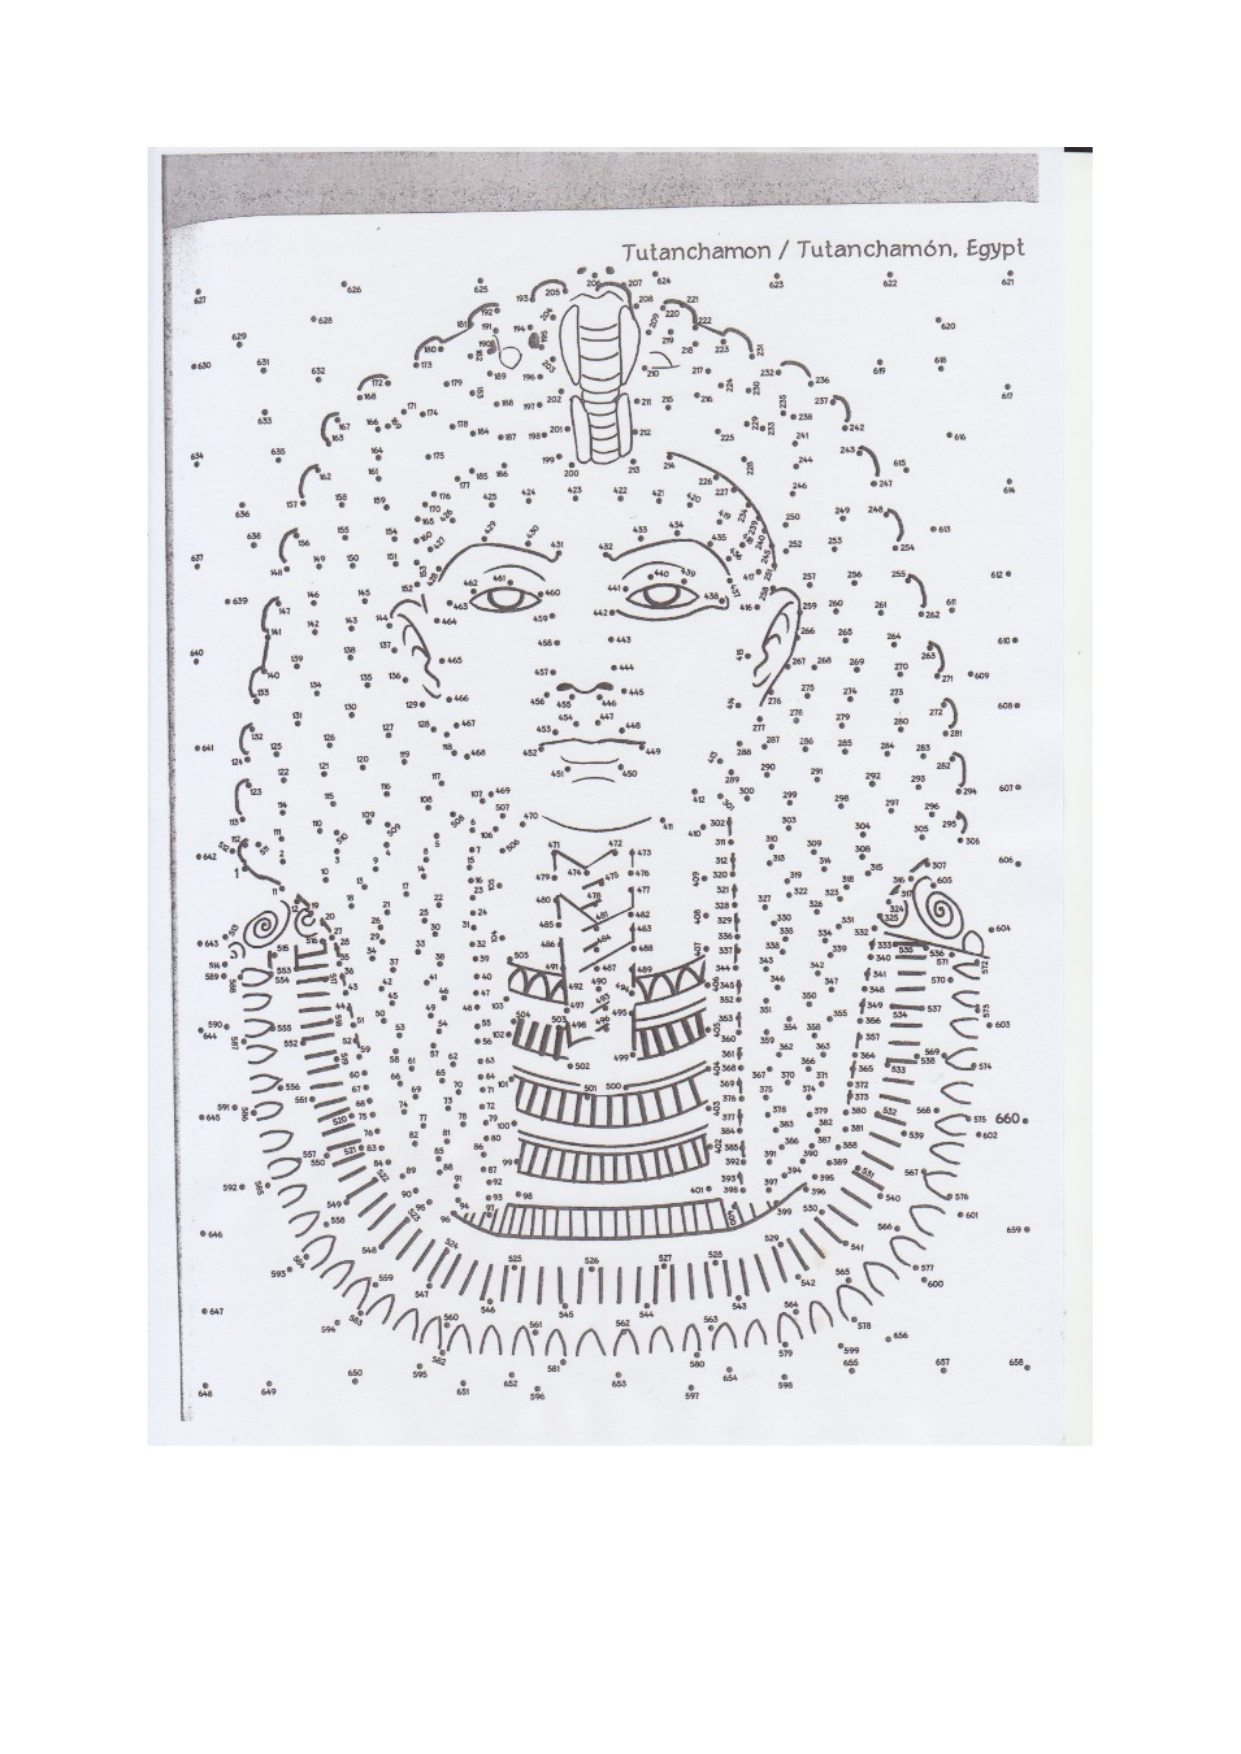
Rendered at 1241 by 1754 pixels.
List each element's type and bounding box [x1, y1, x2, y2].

picture [147, 147, 1093, 1446]
